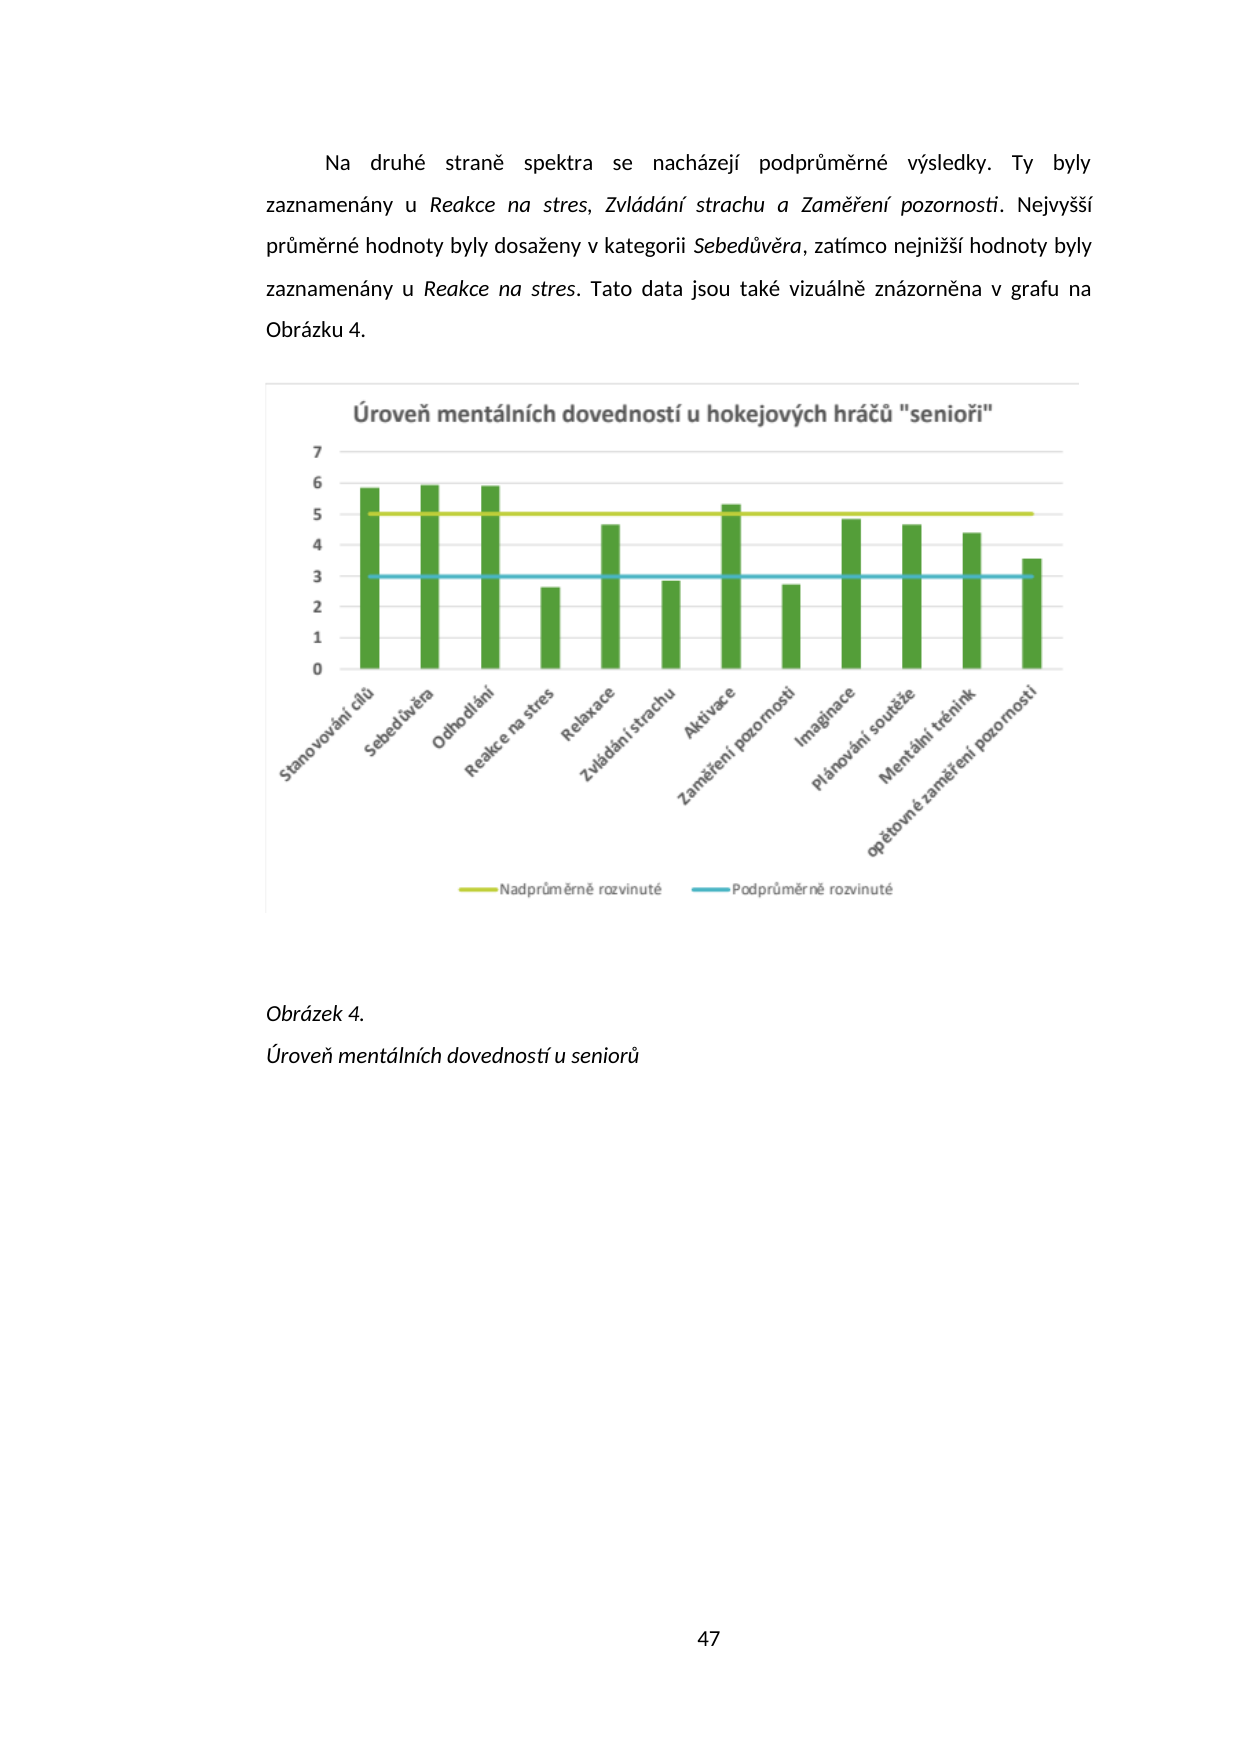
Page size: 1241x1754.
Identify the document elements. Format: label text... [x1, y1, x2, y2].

text Obrázek 4. [266, 383, 1092, 1027]
text Úroveň mentálních dovedností u seniorů [266, 1041, 1092, 1069]
text Na druhé straně spektra se nacházejí podprůměrné výsledky. Ty byly zaznamenány u Reakce na stres, Zvládání strachu a Zaměření pozornosti. Nejvyšší průměrné hodnoty byly dosaženy v kategorii Sebedůvěra, zatímco nejnižší hodnoty byly zaznamenány u Reakce na stres. Tato data jsou také vizuálně znázorněna v grafu na Obrázku 4. [266, 148, 1092, 344]
